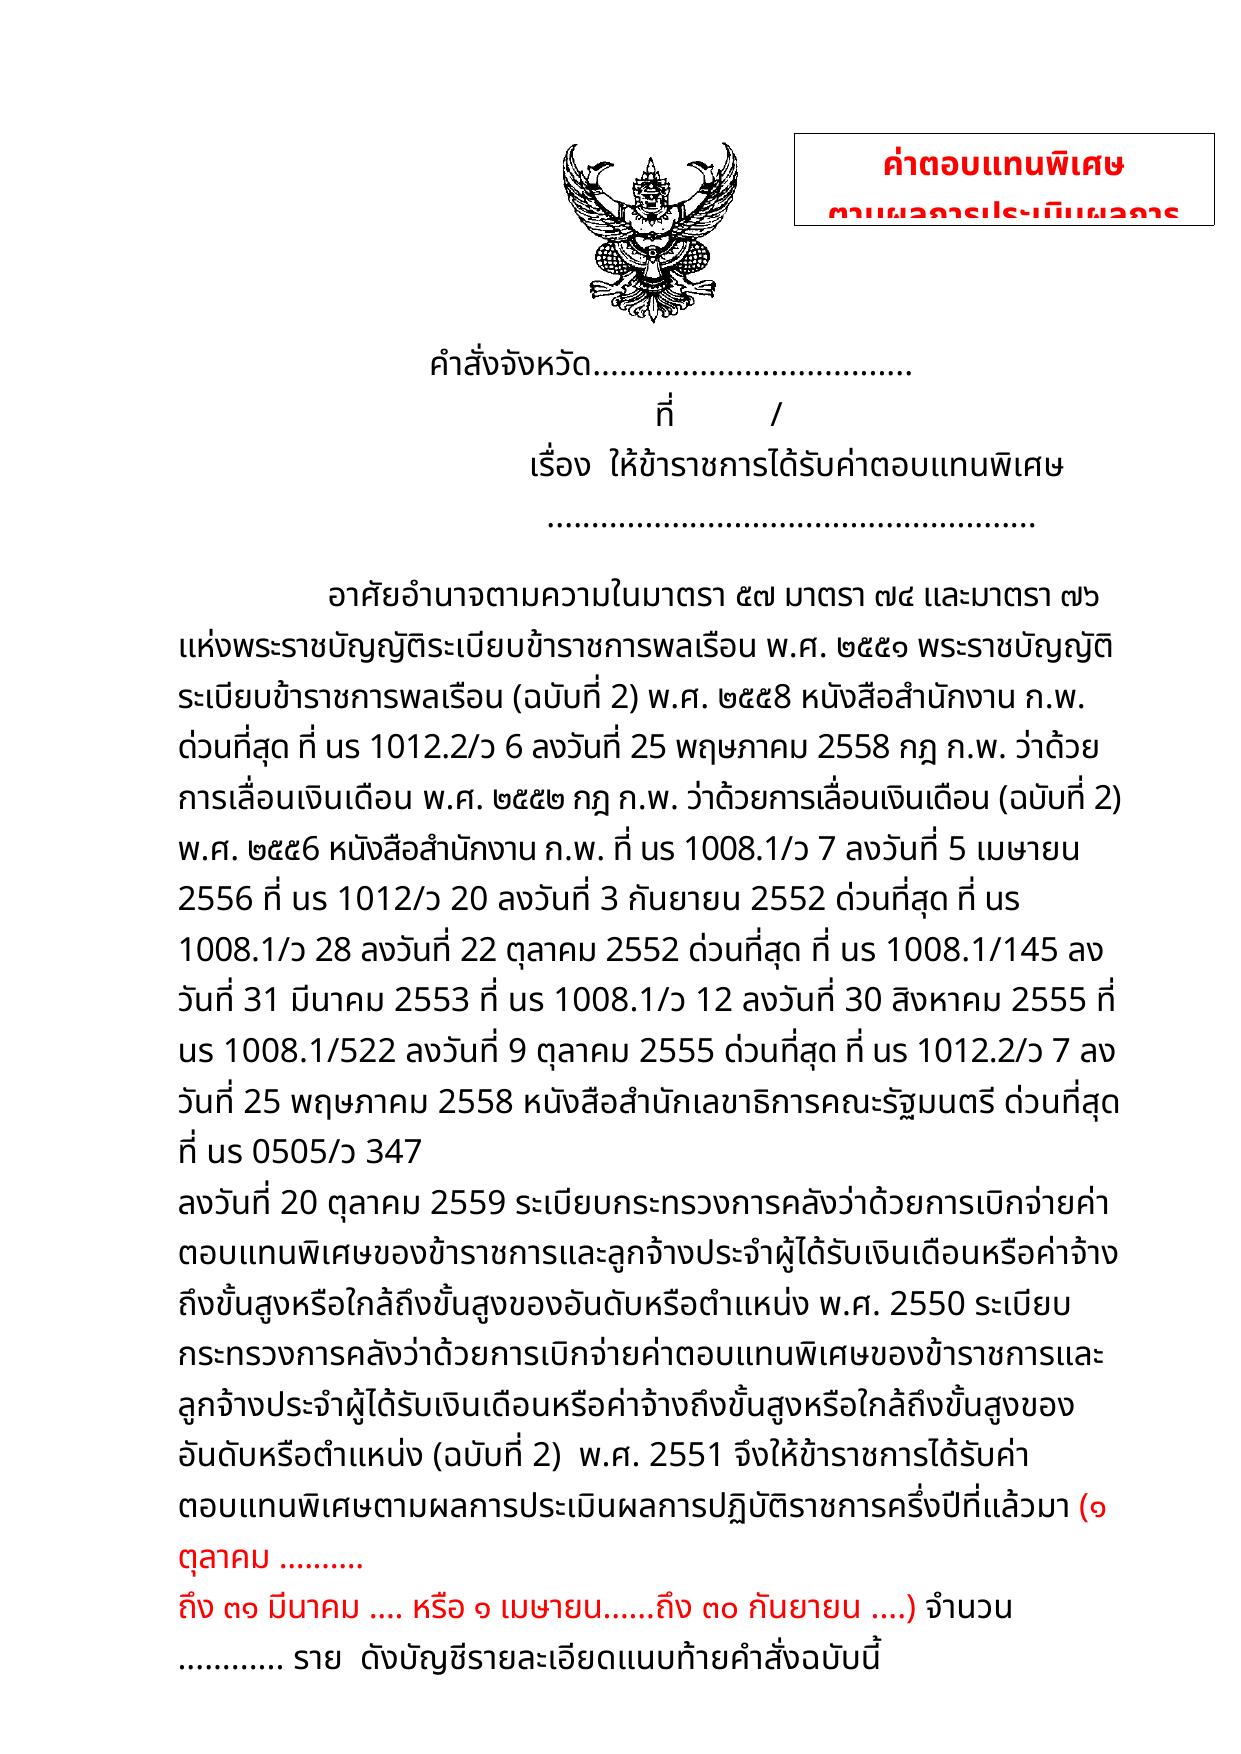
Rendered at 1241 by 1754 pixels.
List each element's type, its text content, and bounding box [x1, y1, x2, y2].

text ถึง ๓๑ มีนาคม .... หรือ ๑ เมษายน……ถึง ๓๐ กันยายน ....) จำนวน ............ ราย ดังบัญชีรายละเอียดแนบท้ายคำสั่งฉบับนี้ [177, 1583, 1122, 1684]
text ....................................................... [177, 492, 1122, 537]
text คำสั่งจังหวัด.................................... [177, 340, 1122, 391]
text ที่ /2563 [177, 391, 1122, 441]
text เรื่อง ให้ข้าราชการได้รับค่าตอบแทนพิเศษ [177, 441, 1122, 492]
text อาศัยอำนาจตามความในมาตรา ๕๗ มาตรา ๗๔ และมาตรา ๗๖ แห่งพระราชบัญญัติระเบียบข้าราชการพลเรือน พ.ศ. ๒๕๕๑ พระราชบัญญัติระเบียบข้าราชการพลเรือน (ฉบับที่ 2) พ.ศ. ๒๕๕8 หนังสือสำนักงาน ก.พ. ด่วนที่สุด ที่ นร 1012.2/ว 6 ลงวันที่ 25 พฤษภาคม 2558 กฎ ก.พ. ว่าด้วยการเลื่อนเงินเดือน พ.ศ. ๒๕๕๒ กฎ ก.พ. ว่าด้วยการเลื่อนเงินเดือน (ฉบับที่ 2) พ.ศ. ๒๕๕6 หนังสือสำนักงาน ก.พ. ที่ นร 1008.1/ว 7 ลงวันที่ 5 เมษายน 2556 ที่ นร 1012/ว 20 ลงวันที่ 3 กันยายน 2552 ด่วนที่สุด ที่ นร 1008.1/ว 28 ลงวันที่ 22 ตุลาคม 2552 ด่วนที่สุด ที่ นร 1008.1/145 ลงวันที่ 31 มีนาคม 2553 ที่ นร 1008.1/ว 12 ลงวันที่ 30 สิงหาคม 2555 ที่ นร 1008.1/522 ลงวันที่ 9 ตุลาคม 2555 ด่วนที่สุด ที่ นร 1012.2/ว 7 ลงวันที่ 25 พฤษภาคม 2558 หนังสือสำนักเลขาธิการคณะรัฐมนตรี ด่วนที่สุด ที่ นร 0505/ว 347 ลงวันที่ 20 ตุลาคม 2559 ระเบียบกระทรวงการคลังว่าด้วยการเบิกจ่ายค่าตอบแทนพิเศษของข้าราชการและลูกจ้างประจำผู้ได้รับเงินเดือนหรือค่าจ้างถึงขั้นสูงหรือใกล้ถึงขั้นสูงของอันดับหรือตำแหน่ง พ.ศ. 2550 ระเบียบกระทรวงการคลังว่าด้วยการเบิกจ่ายค่าตอบแทนพิเศษของข้าราชการและลูกจ้างประจำผู้ได้รับเงินเดือนหรือค่าจ้างถึงขั้นสูงหรือใกล้ถึงขั้นสูงของอันดับหรือตำแหน่ง (ฉบับที่ 2) พ.ศ. 2551 จึงให้ข้าราชการได้รับค่าตอบแทนพิเศษตามผลการประเมินผลการปฏิบัติราชการครึ่งปีที่แล้วมา (๑ ตุลาคม .......... [177, 571, 1122, 1583]
picture [560, 138, 743, 326]
